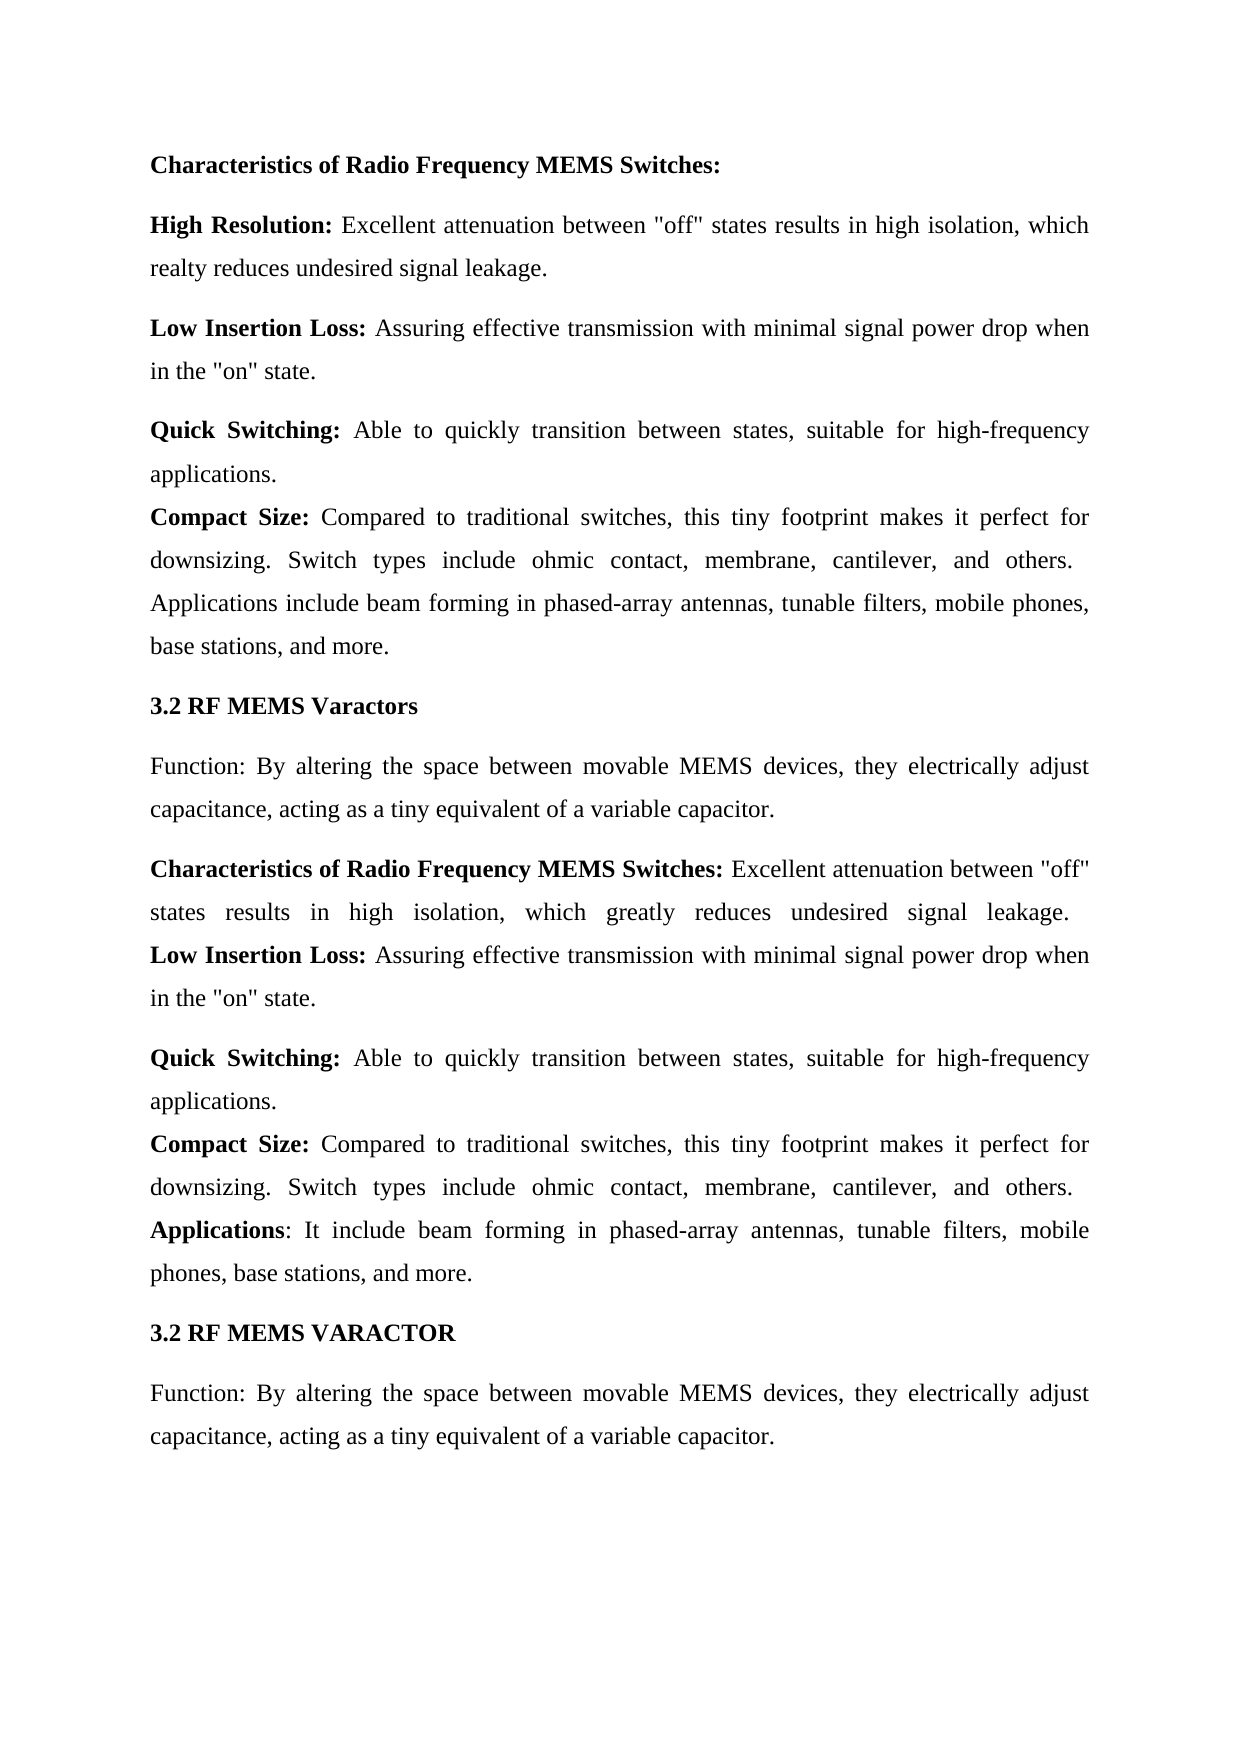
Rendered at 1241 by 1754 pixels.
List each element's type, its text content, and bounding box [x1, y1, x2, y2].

text 3.2 RF MEMS VARACTOR [150, 1318, 1090, 1347]
text Characteristics of Radio Frequency MEMS Switches: [150, 150, 1090, 179]
text Function: By altering the space between movable MEMS devices, they electrically adjust capacitance, acting as a tiny equivalent of a variable capacitor. [150, 751, 1090, 823]
text 3.2 RF MEMS Varactors [150, 691, 1090, 720]
text High Resolution: Excellent attenuation between "off" states results in high isolation, which realty reduces undesired signal leakage. [150, 210, 1090, 282]
text Characteristics of Radio Frequency MEMS Switches: Excellent attenuation between "off" states results in high isolation, which greatly reduces undesired signal leakage. Low Insertion Loss: Assuring effective transmission with minimal signal power drop when in the "on" state. [150, 854, 1090, 1012]
text Quick Switching: Able to quickly transition between states, suitable for high-frequency applications. Compact Size: Compared to traditional switches, this tiny footprint makes it perfect for downsizing. Switch types include ohmic contact, membrane, cantilever, and others. Applications: It include beam forming in phased-array antennas, tunable filters, mobile phones, base stations, and more. [150, 1043, 1090, 1287]
text Low Insertion Loss: Assuring effective transmission with minimal signal power drop when in the "on" state. [150, 313, 1090, 384]
text Function: By altering the space between movable MEMS devices, they electrically adjust capacitance, acting as a tiny equivalent of a variable capacitor. [150, 1378, 1090, 1450]
text Quick Switching: Able to quickly transition between states, suitable for high-frequency applications. Compact Size: Compared to traditional switches, this tiny footprint makes it perfect for downsizing. Switch types include ohmic contact, membrane, cantilever, and others. Applications include beam forming in phased-array antennas, tunable filters, mobile phones, base stations, and more. [150, 416, 1090, 660]
